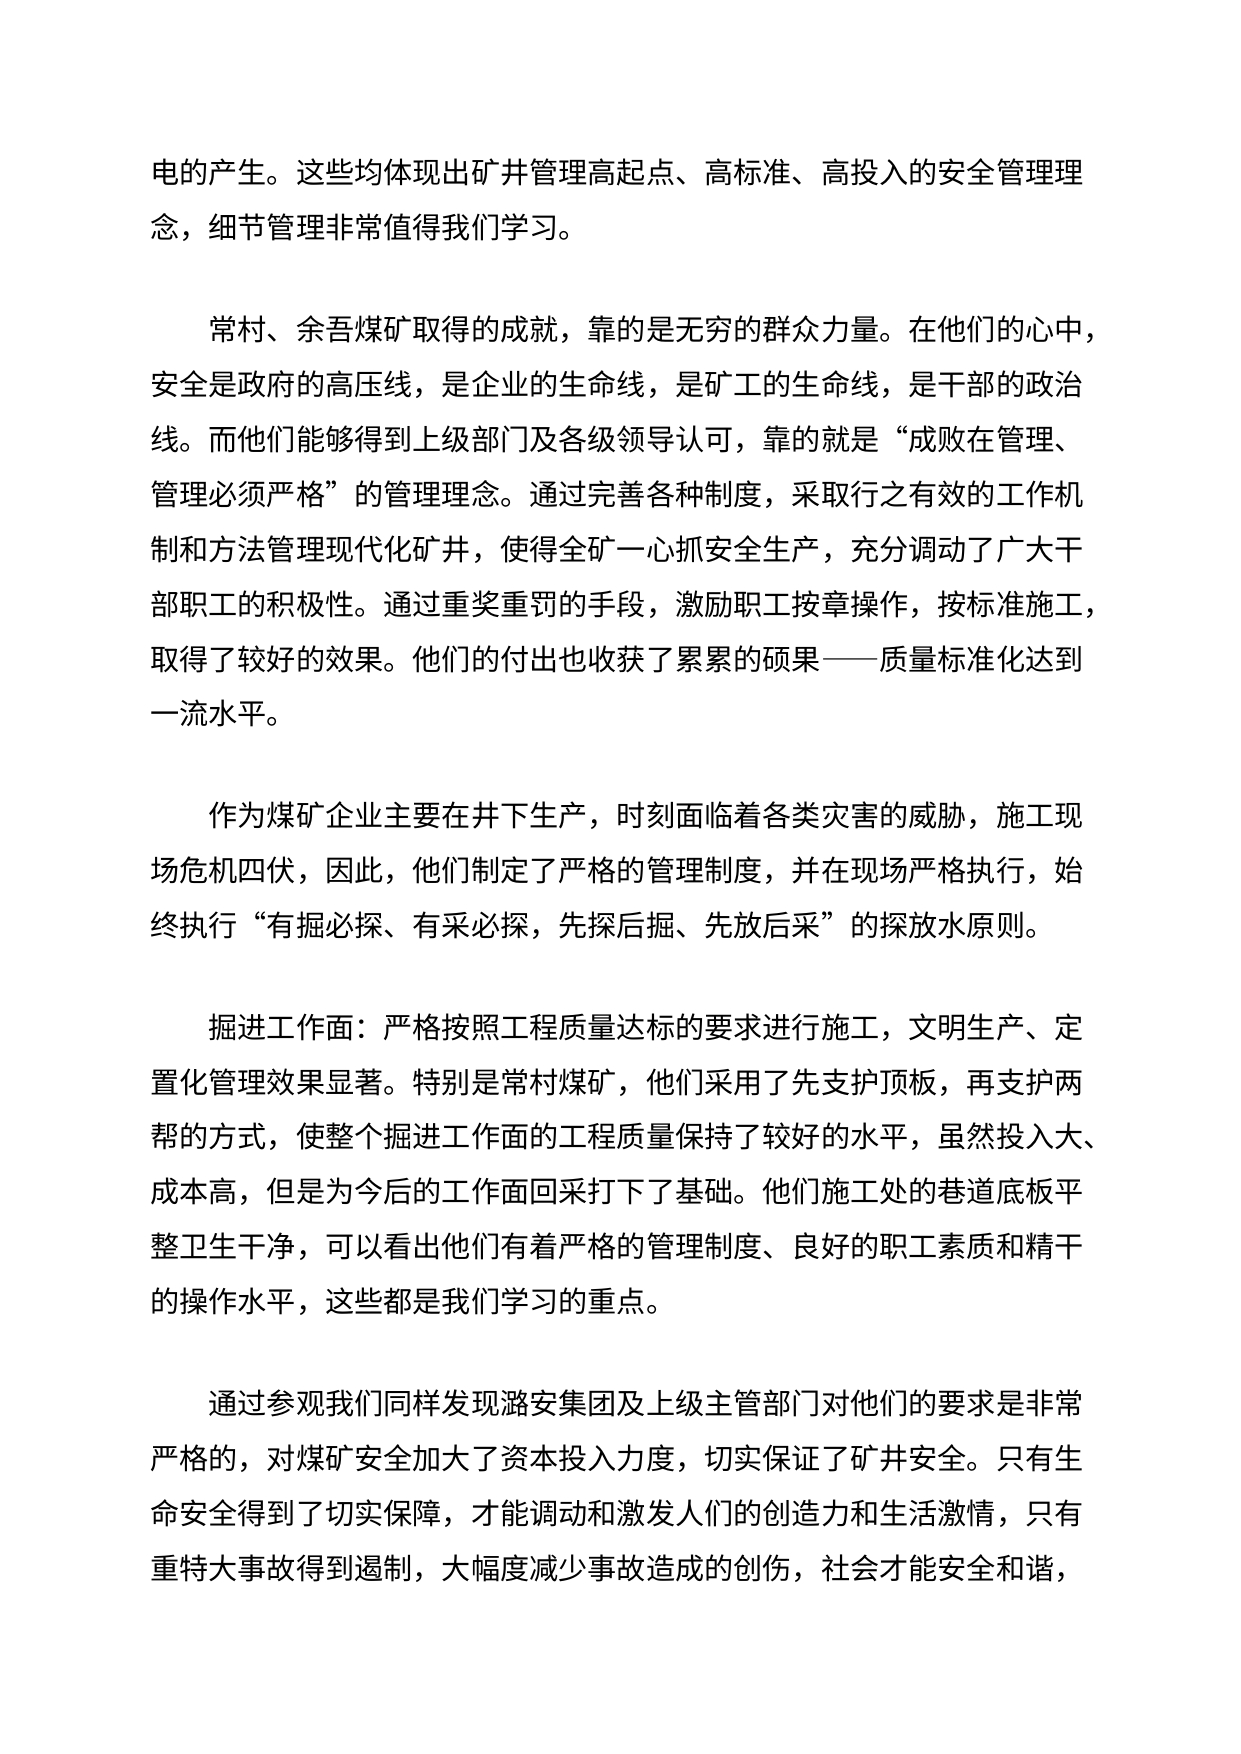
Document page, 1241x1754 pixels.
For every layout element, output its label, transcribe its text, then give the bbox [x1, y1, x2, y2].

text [150, 1381, 1090, 1587]
text 作为煤矿企业主要在井下生产，时刻面临着各类灾害的威胁，施工现场危机四伏，因此，他们制定了严格的管理制度，并在现场严格执行，始终执行“有掘必探、有采必探，先探后掘、先放后采”的探放水原则。 [150, 793, 1090, 945]
text 常村、余吾煤矿取得的成就，靠的是无穷的群众力量。在他们的心中，安全是政府的高压线，是企业的生命线，是矿工的生命线，是干部的政治线。而他们能够得到上级部门及各级领导认可，靠的就是“成败在管理、管理必须严格”的管理理念。通过完善各种制度，采取行之有效的工作机制和方法管理现代化矿井，使得全矿一心抓安全生产，充分调动了广大干部职工的积极性。通过重奖重罚的手段，激励职工按章操作，按标准施工，取得了较好的效果。他们的付出也收获了累累的硕果——质量标准化达到一流水平。 [150, 307, 1090, 733]
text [150, 150, 1090, 247]
text 掘进工作面：严格按照工程质量达标的要求进行施工，文明生产、定置化管理效果显著。特别是常村煤矿，他们采用了先支护顶板，再支护两帮的方式，使整个掘进工作面的工程质量保持了较好的水平，虽然投入大、成本高，但是为今后的工作面回采打下了基础。他们施工处的巷道底板平整卫生干净，可以看出他们有着严格的管理制度、良好的职工素质和精干的操作水平，这些都是我们学习的重点。 [150, 1004, 1090, 1321]
